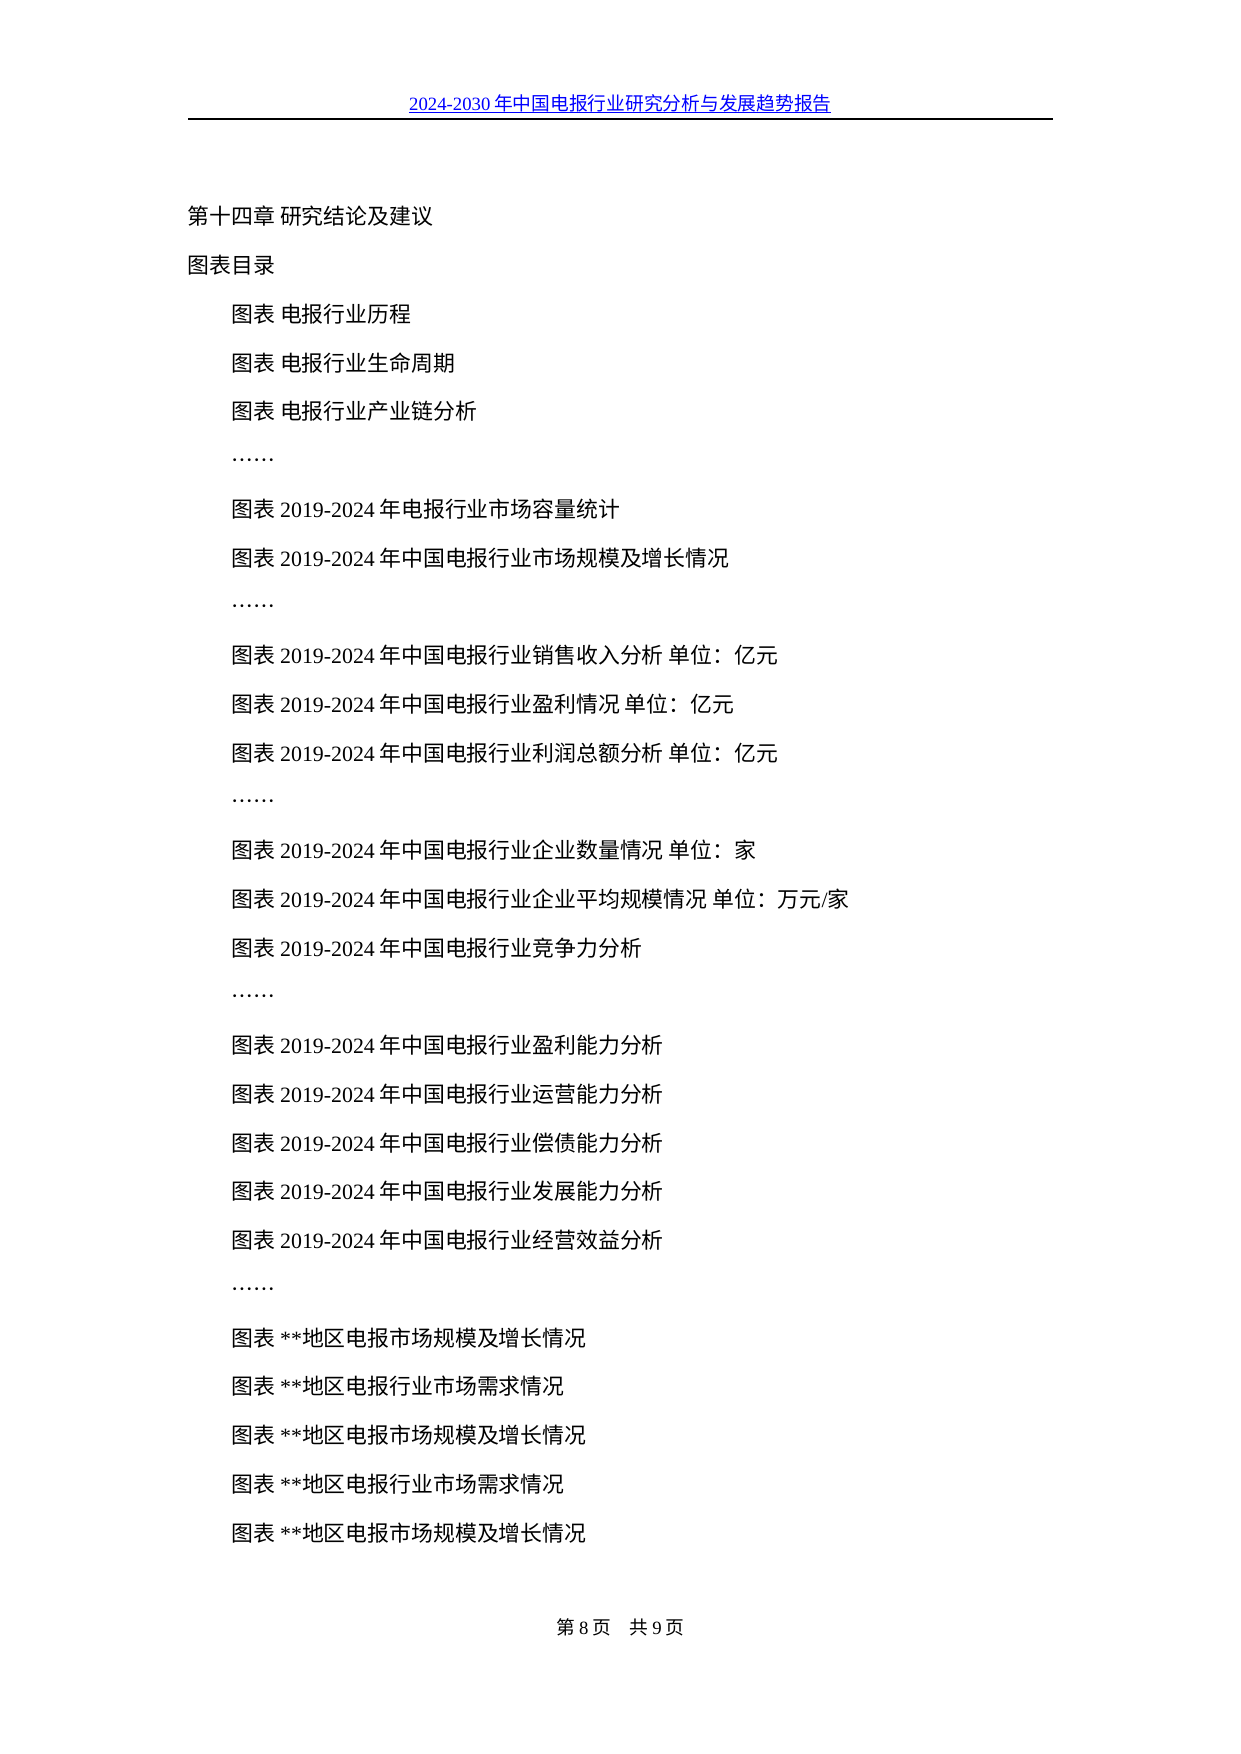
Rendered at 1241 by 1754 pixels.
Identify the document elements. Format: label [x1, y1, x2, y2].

text [187, 150, 1053, 1548]
